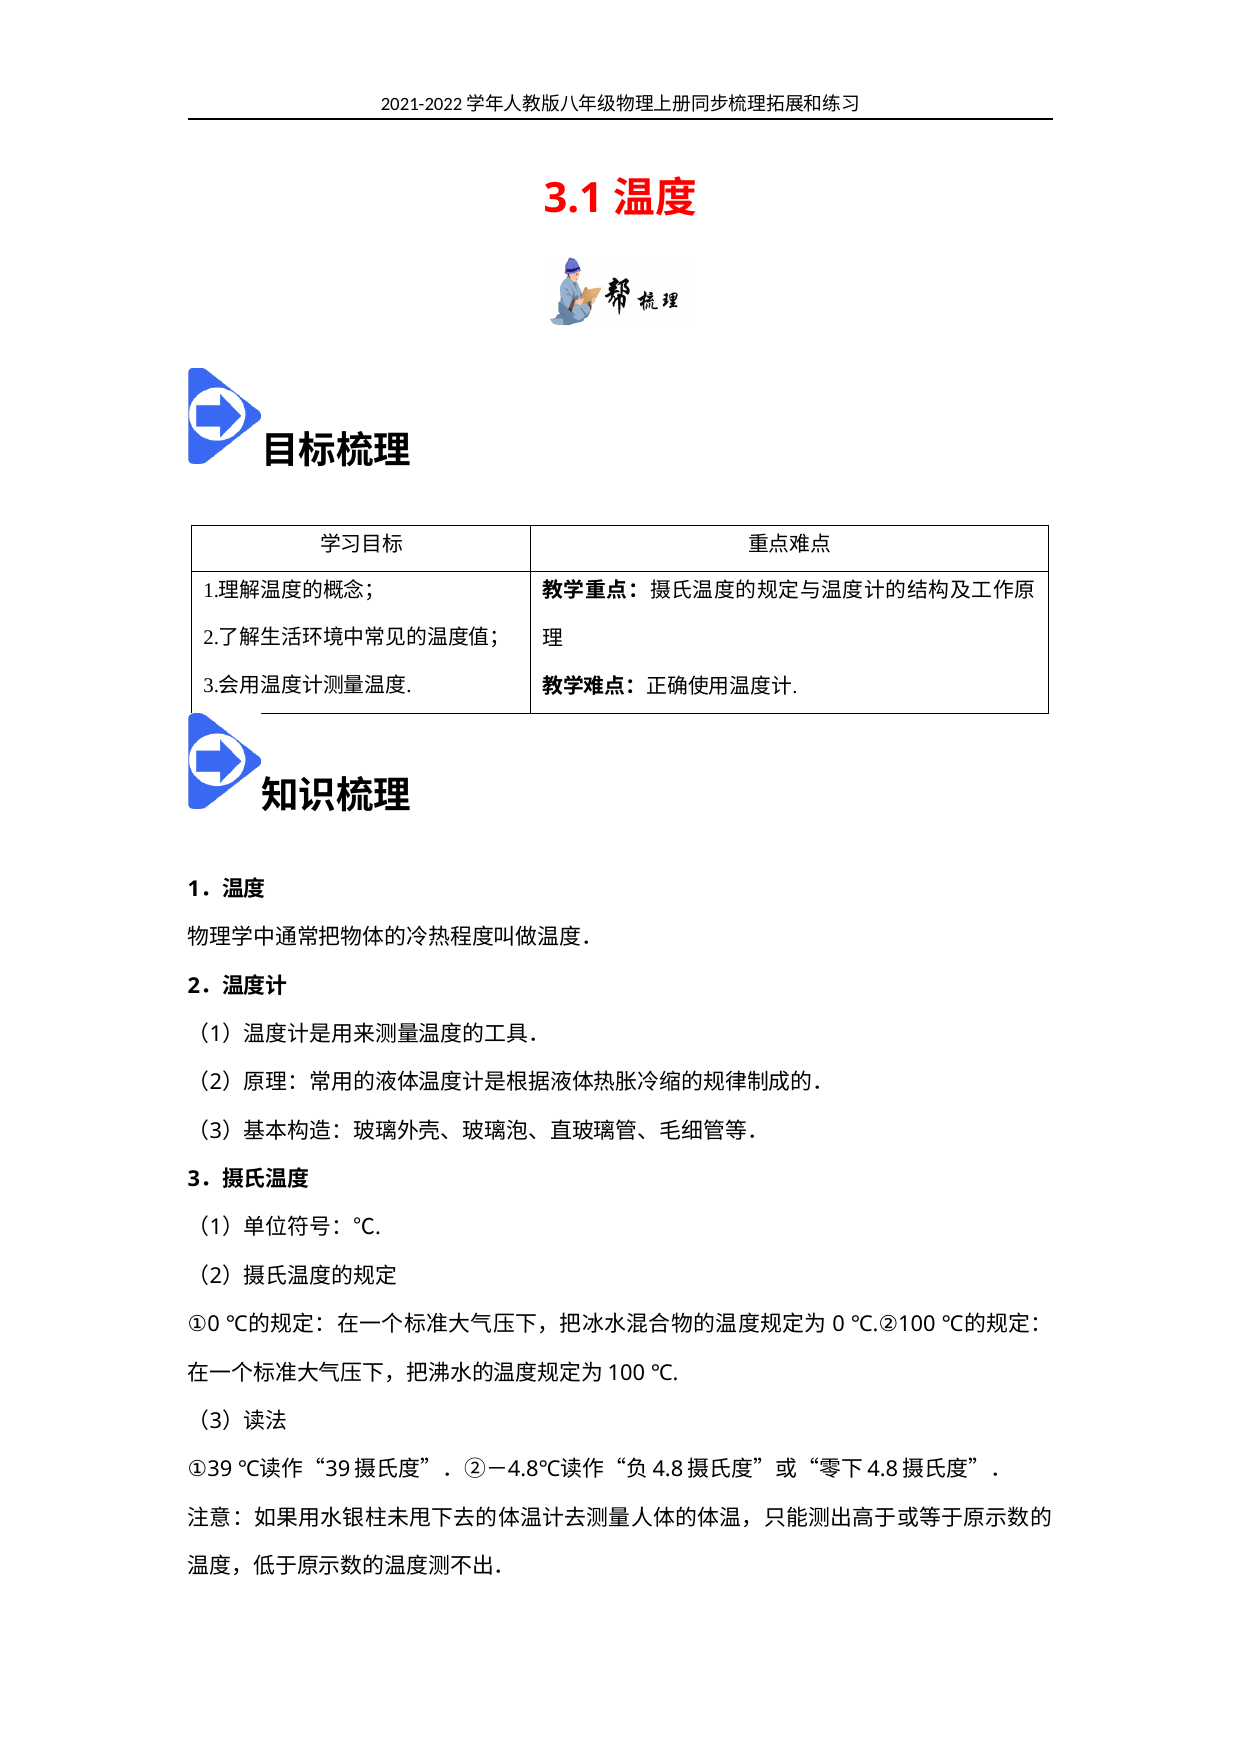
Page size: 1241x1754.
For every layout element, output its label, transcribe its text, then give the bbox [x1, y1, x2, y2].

table_cell 教学重点：摄氏温度的规定与温度计的结构及工作原理 教学难点：正确使用温度计. [531, 572, 1048, 712]
text 3.1 温度 [187, 162, 1053, 227]
text 1．温度 [187, 871, 1053, 903]
text （1）温度计是用来测量温度的工具． [187, 1016, 1053, 1048]
text 3．摄氏温度 [187, 1161, 1053, 1193]
table_header 重点难点 [531, 526, 1048, 571]
table_header 学习目标 [192, 526, 530, 571]
text （1）单位符号：℃. [187, 1209, 1053, 1241]
text （3）读法 [187, 1403, 1053, 1435]
picture [187, 713, 262, 809]
table_cell 1.理解温度的概念； 2.了解生活环境中常见的温度值； 3.会用温度计测量温度. [192, 572, 530, 712]
text ①0 ℃的规定：在一个标准大气压下，把冰水混合物的温度规定为0 ℃.②100 ℃的规定：在一个标准大气压下，把沸水的温度规定为100 ℃. [187, 1306, 1053, 1387]
text 2．温度计 [187, 967, 1053, 1000]
text （2）摄氏温度的规定 [187, 1257, 1053, 1290]
picture [187, 368, 262, 464]
text （2）原理：常用的液体温度计是根据液体热胀冷缩的规律制成的． [187, 1064, 1053, 1096]
text 注意：如果用水银柱未甩下去的体温计去测量人体的体温，只能测出高于或等于原示数的温度，低于原示数的温度测不出． [187, 1499, 1053, 1581]
text 知识梳理 [187, 713, 1053, 843]
text （3）基本构造：玻璃外壳、玻璃泡、直玻璃管、毛细管等． [187, 1112, 1053, 1145]
text ①39 ℃读作“39摄氏度”．②－4.8℃读作“负4.8摄氏度”或“零下4.8摄氏度”． [187, 1451, 1053, 1483]
picture [547, 257, 693, 326]
text 物理学中通常把物体的冷热程度叫做温度． [187, 919, 1053, 951]
text 目标梳理 [187, 368, 1053, 498]
